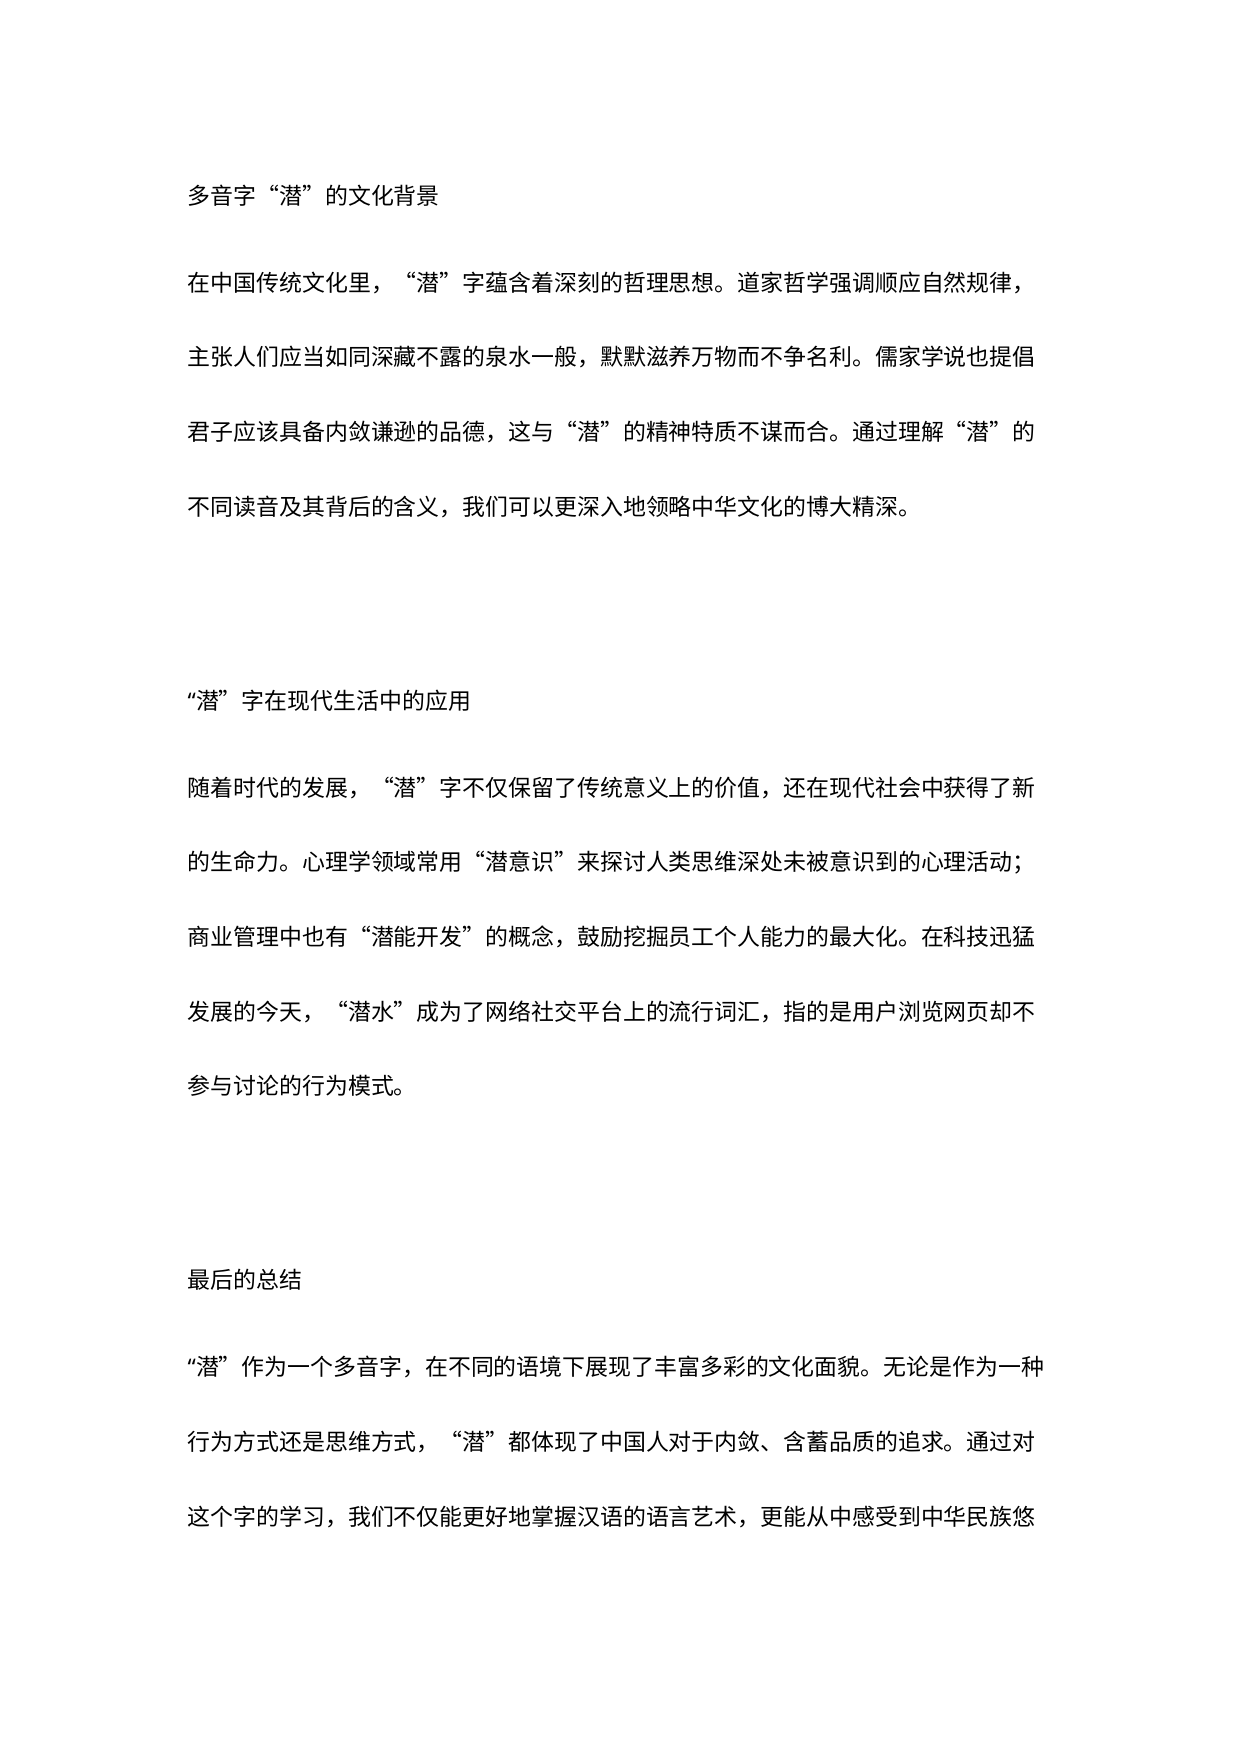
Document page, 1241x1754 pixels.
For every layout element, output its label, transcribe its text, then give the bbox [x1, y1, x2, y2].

text 随着时代的发展，“潜”字不仅保留了传统意义上的价值，还在现代社会中获得了新的生命力。心理学领域常用“潜意识”来探讨人类思维深处未被意识到的心理活动；商业管理中也有“潜能开发”的概念，鼓励挖掘员工个人能力的最大化。在科技迅猛发展的今天，“潜水”成为了网络社交平台上的流行词汇，指的是用户浏览网页却不参与讨论的行为模式。 [187, 753, 1053, 1117]
text “潜”字在现代生活中的应用 [187, 667, 1053, 732]
text 最后的总结 [187, 1247, 1053, 1312]
text 在中国传统文化里，“潜”字蕴含着深刻的哲理思想。道家哲学强调顺应自然规律，主张人们应当如同深藏不露的泉水一般，默默滋养万物而不争名利。儒家学说也提倡君子应该具备内敛谦逊的品德，这与“潜”的精神特质不谋而合。通过理解“潜”的不同读音及其背后的含义，我们可以更深入地领略中华文化的博大精深。 [187, 248, 1053, 538]
text 多音字“潜”的文化背景 [187, 162, 1053, 227]
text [187, 1333, 1053, 1547]
